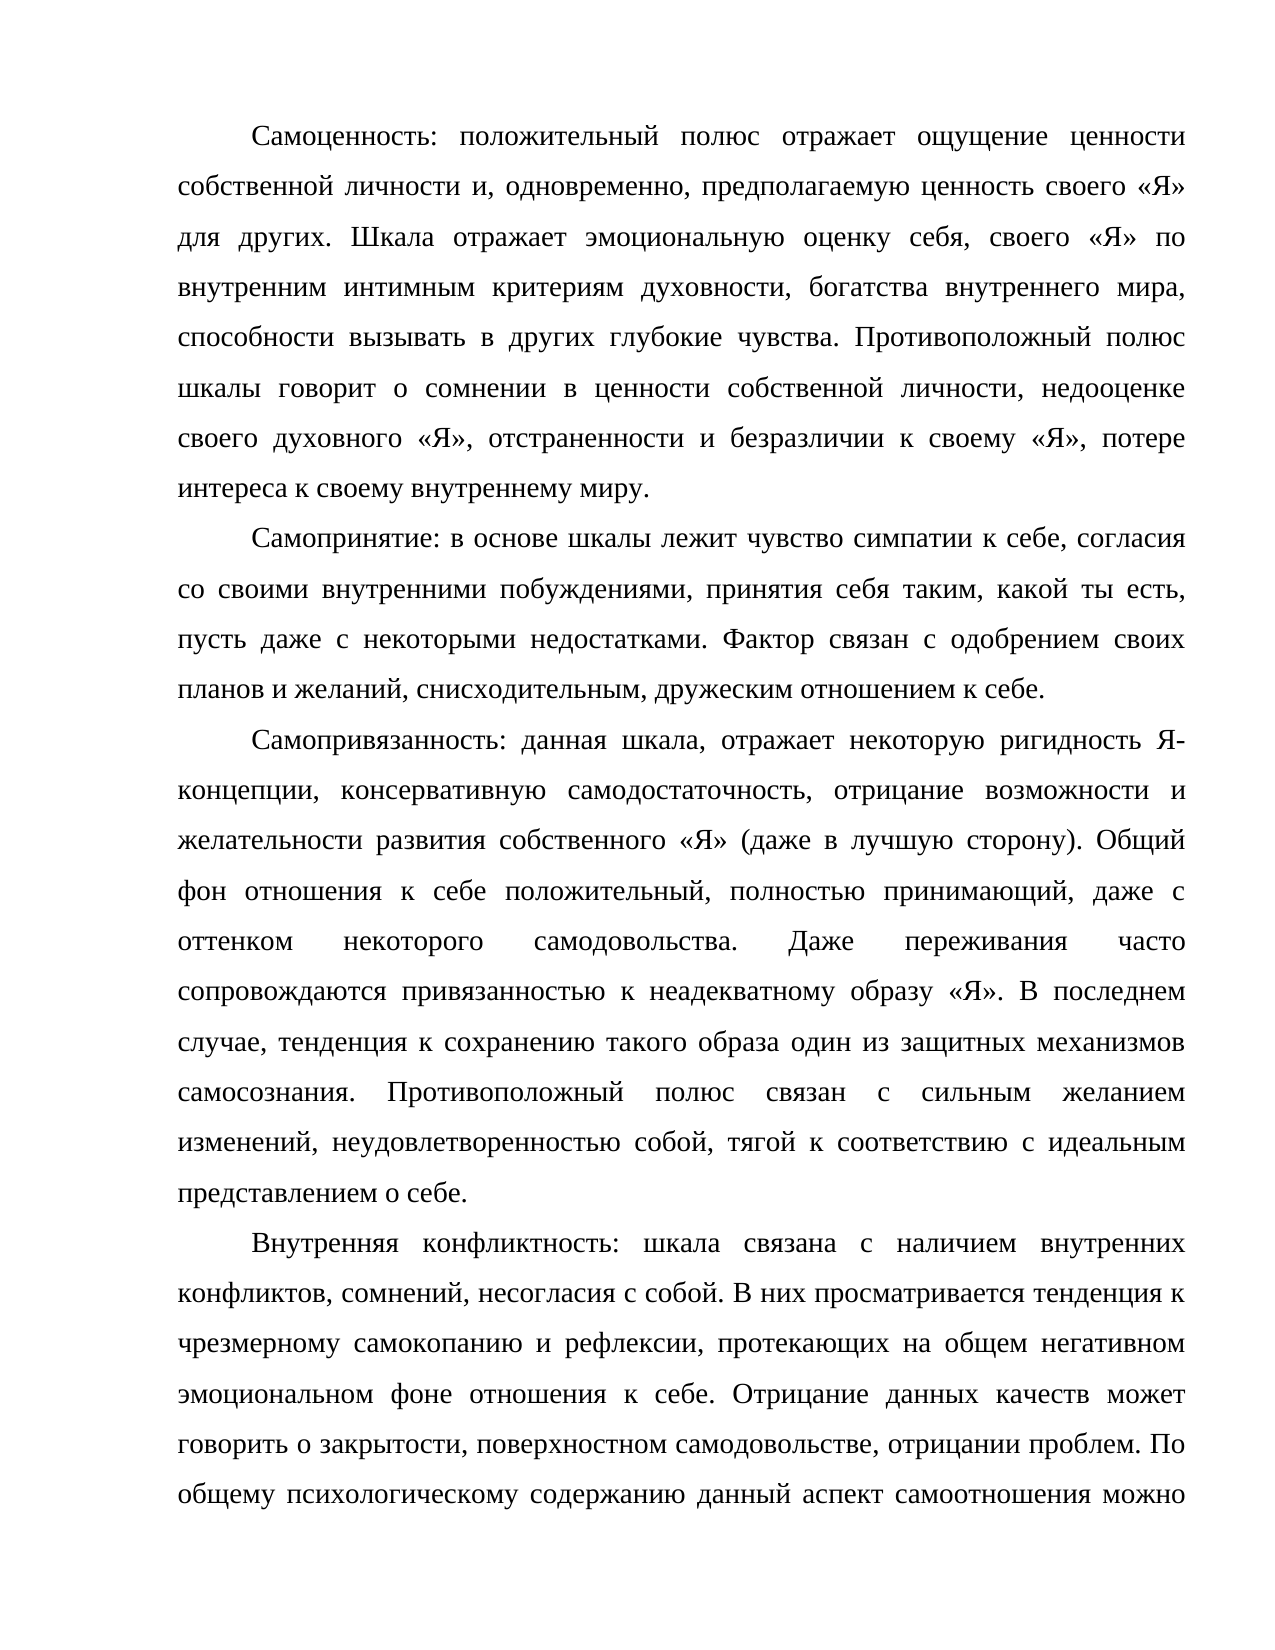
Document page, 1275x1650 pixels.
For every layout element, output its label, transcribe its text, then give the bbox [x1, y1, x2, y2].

text Самопривязанность: данная шкала, отражает некоторую ригидность Я- концепции, консервативную самодостаточность, отрицание возможности и желательности развития собственного «Я» (даже в лучшую сторону). Общий фон отношения к себе положительный, полностью принимающий, даже с оттенком некоторого самодовольства. Даже переживания часто сопровождаются привязанностью к неадекватному образу «Я». В последнем случае, тенденция к сохранению такого образа один из защитных механизмов самосознания. Противоположный полюс связан с сильным желанием изменений, неудовлетворенностью собой, тягой к соответствию с идеальным представлением о себе. [177, 722, 1186, 1208]
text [177, 1225, 1186, 1510]
text Самопринятие: в основе шкалы лежит чувство симпатии к себе, согласия со своими внутренними побуждениями, принятия себя таким, какой ты есть, пусть даже с некоторыми недостатками. Фактор связан с одобрением своих планов и желаний, снисходительным, дружеским отношением к себе. [177, 521, 1186, 705]
text Самоценность: положительный полюс отражает ощущение ценности собственной личности и, одновременно, предполагаемую ценность своего «Я» для других. Шкала отражает эмоциональную оценку себя, своего «Я» по внутренним интимным критериям духовности, богатства внутреннего мира, способности вызывать в других глубокие чувства. Противоположный полюс шкалы говорит о сомнении в ценности собственной личности, недооценке своего духовного «Я», отстраненности и безразличии к своему «Я», потере интереса к своему внутреннему миру. [177, 118, 1186, 504]
